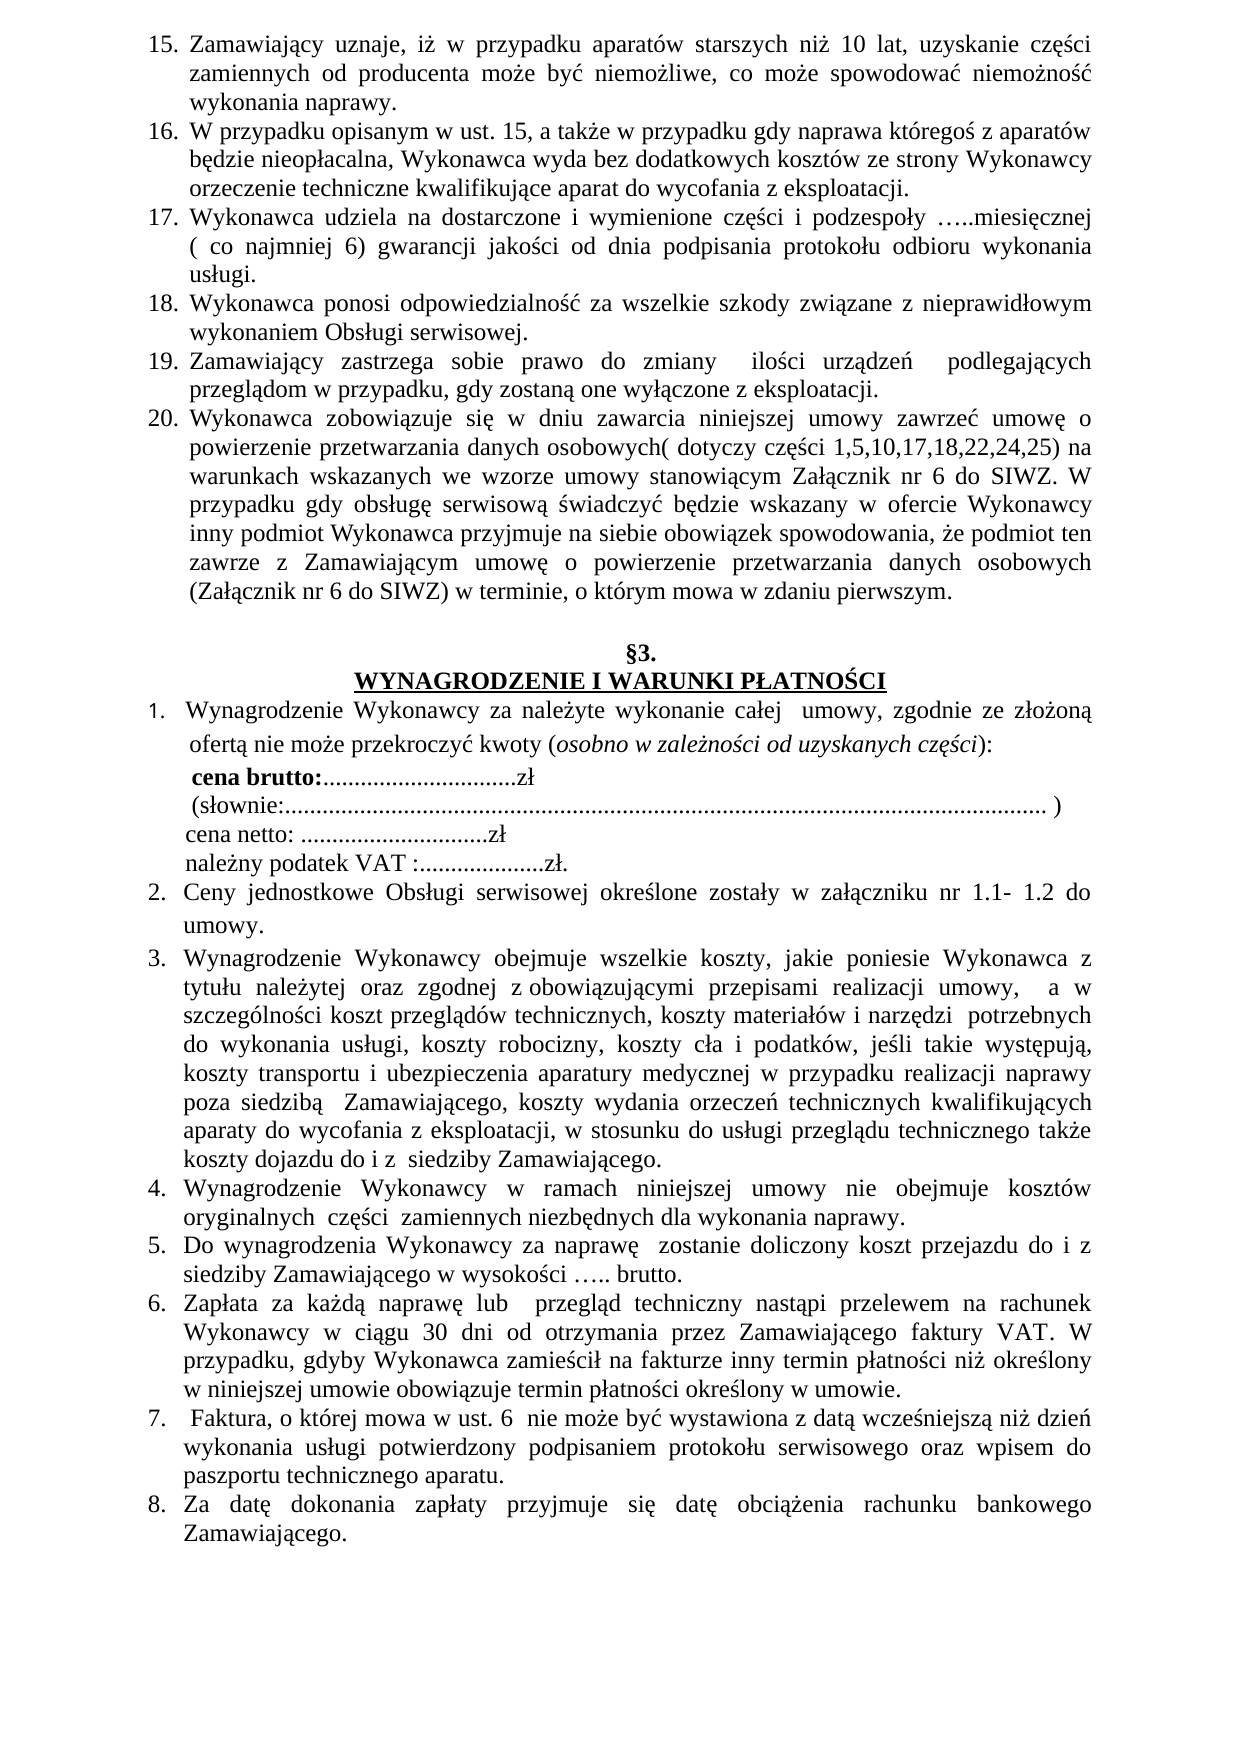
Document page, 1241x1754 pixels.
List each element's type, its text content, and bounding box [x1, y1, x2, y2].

list Zamawiający zastrzega sobie prawo do zmiany ilości urządzeń podlegających przeglądom w przypadku, gdy zostaną one wyłączone z eksploatacji. [148, 346, 1092, 403]
list Zamawiający uznaje, iż w przypadku aparatów starszych niż 10 lat, uzyskanie części zamiennych od producenta może być niemożliwe, co może spowodować niemożność wykonania naprawy. [148, 29, 1092, 116]
list Faktura, o której mowa w ust. 6 nie może być wystawiona z datą wcześniejszą niż dzień wykonania usługi potwierdzony podpisaniem protokołu serwisowego oraz wpisem do paszportu technicznego aparatu. [148, 1403, 1092, 1489]
text (słownie:.......................................................................................................................... ) cena netto: ..............................zł [148, 791, 1092, 848]
text należny podatek VAT :....................zł. [148, 848, 1092, 877]
text §3. [189, 638, 1092, 666]
list Ceny jednostkowe Obsługi serwisowej określone zostały w załączniku nr 1.1- 1.2 do umowy. [148, 877, 1092, 939]
list Wykonawca udziela na dostarczone i wymienione części i podzespoły …..miesięcznej ( co najmniej 6) gwarancji jakości od dnia podpisania protokołu odbioru wykonania usługi. [148, 202, 1092, 288]
list Wynagrodzenie Wykonawcy w ramach niniejszej umowy nie obejmuje kosztów oryginalnych części zamiennych niezbędnych dla wykonania naprawy. [148, 1173, 1092, 1230]
list W przypadku opisanym w ust. 15, a także w przypadku gdy naprawa któregoś z aparatów będzie nieopłacalna, Wykonawca wyda bez dodatkowych kosztów ze strony Wykonawcy orzeczenie techniczne kwalifikujące aparat do wycofania z eksploatacji. [148, 116, 1092, 202]
list Zapłata za każdą naprawę lub przegląd techniczny nastąpi przelewem na rachunek Wykonawcy w ciągu 30 dni od otrzymania przez Zamawiającego faktury VAT. W przypadku, gdyby Wykonawca zamieścił na fakturze inny termin płatności niż określony w niniejszej umowie obowiązuje termin płatności określony w umowie. [148, 1288, 1092, 1403]
text cena brutto:...............................zł [148, 762, 1092, 791]
list Do wynagrodzenia Wykonawcy za naprawę zostanie doliczony koszt przejazdu do i z siedziby Zamawiającego w wysokości ….. brutto. [148, 1230, 1092, 1288]
list Wykonawca zobowiązuje się w dniu zawarcia niniejszej umowy zawrzeć umowę o powierzenie przetwarzania danych osobowych( dotyczy części 1,5,10,17,18,22,24,25) na warunkach wskazanych we wzorze umowy stanowiącym Załącznik nr 6 do SIWZ. W przypadku gdy obsługę serwisową świadczyć będzie wskazany w ofercie Wykonawcy inny podmiot Wykonawca przyjmuje na siebie obowiązek spowodowania, że podmiot ten zawrze z Zamawiającym umowę o powierzenie przetwarzania danych osobowych (Załącznik nr 6 do SIWZ) w terminie, o którym mowa w zdaniu pierwszym. [148, 403, 1092, 604]
list Wynagrodzenie Wykonawcy za należyte wykonanie całej umowy, zgodnie ze złożoną ofertą nie może przekroczyć kwoty (osobno w zależności od uzyskanych części): [148, 695, 1092, 758]
text WYNAGRODZENIE I WARUNKI PŁATNOŚCI [148, 666, 1092, 695]
list Wykonawca ponosi odpowiedzialność za wszelkie szkody związane z nieprawidłowym wykonaniem Obsługi serwisowej. [148, 288, 1092, 346]
list Za datę dokonania zapłaty przyjmuje się datę obciążenia rachunku bankowego Zamawiającego. [148, 1489, 1092, 1547]
list Wynagrodzenie Wykonawcy obejmuje wszelkie koszty, jakie poniesie Wykonawca z tytułu należytej oraz zgodnej z obowiązującymi przepisami realizacji umowy, a w szczególności koszt przeglądów technicznych, koszty materiałów i narzędzi potrzebnych do wykonania usługi, koszty robocizny, koszty cła i podatków, jeśli takie występują, koszty transportu i ubezpieczenia aparatury medycznej w przypadku realizacji naprawy poza siedzibą Zamawiającego, koszty wydania orzeczeń technicznych kwalifikujących aparaty do wycofania z eksploatacji, w stosunku do usługi przeglądu technicznego także koszty dojazdu do i z siedziby Zamawiającego. [148, 943, 1092, 1173]
